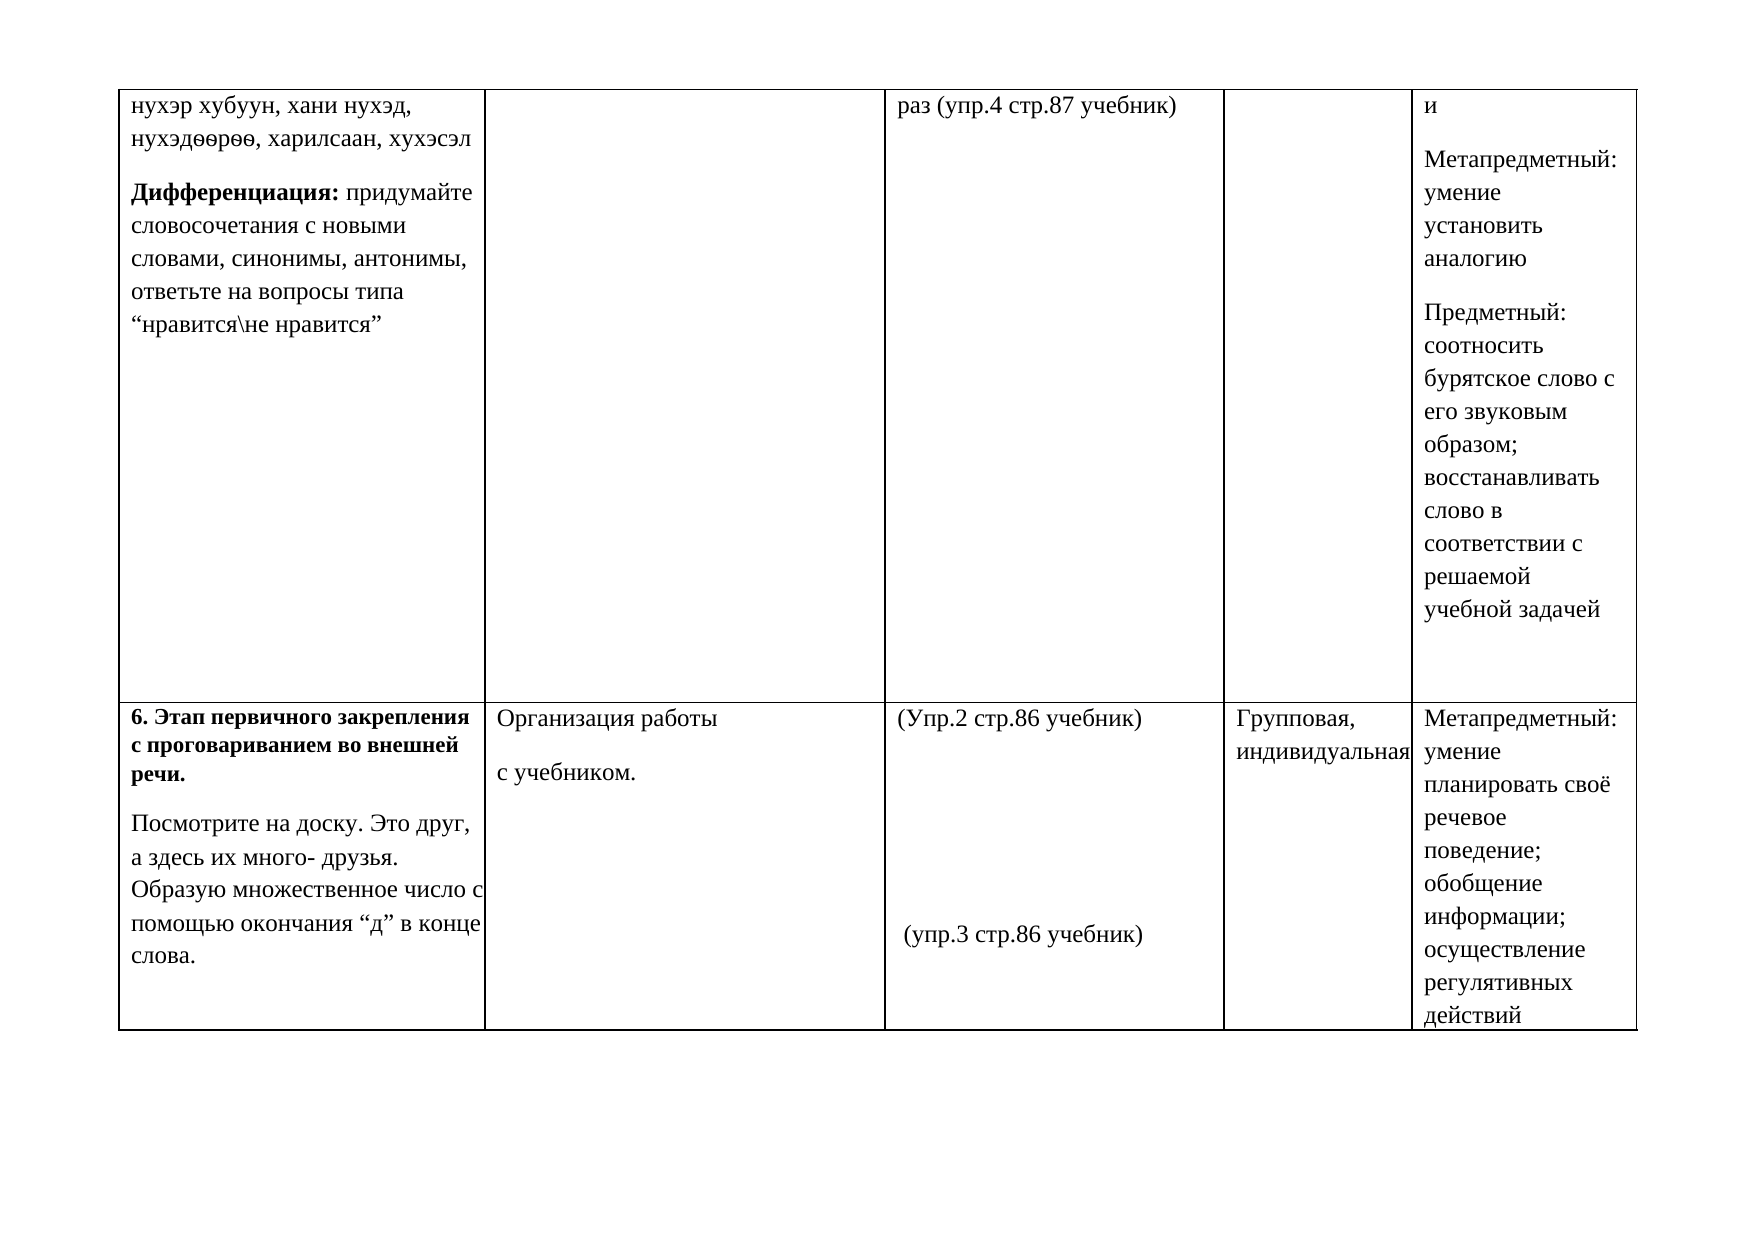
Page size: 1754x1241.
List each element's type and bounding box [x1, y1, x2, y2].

table_cell [1413, 90, 1636, 702]
table_cell [1225, 703, 1411, 1029]
table_cell [120, 703, 484, 1029]
table_cell [886, 90, 1223, 702]
table_cell [1225, 90, 1411, 702]
table_cell [486, 703, 884, 1029]
table_cell [486, 90, 884, 702]
table_cell [886, 703, 1223, 1029]
table_cell [1413, 703, 1636, 1029]
table_cell [120, 90, 484, 702]
